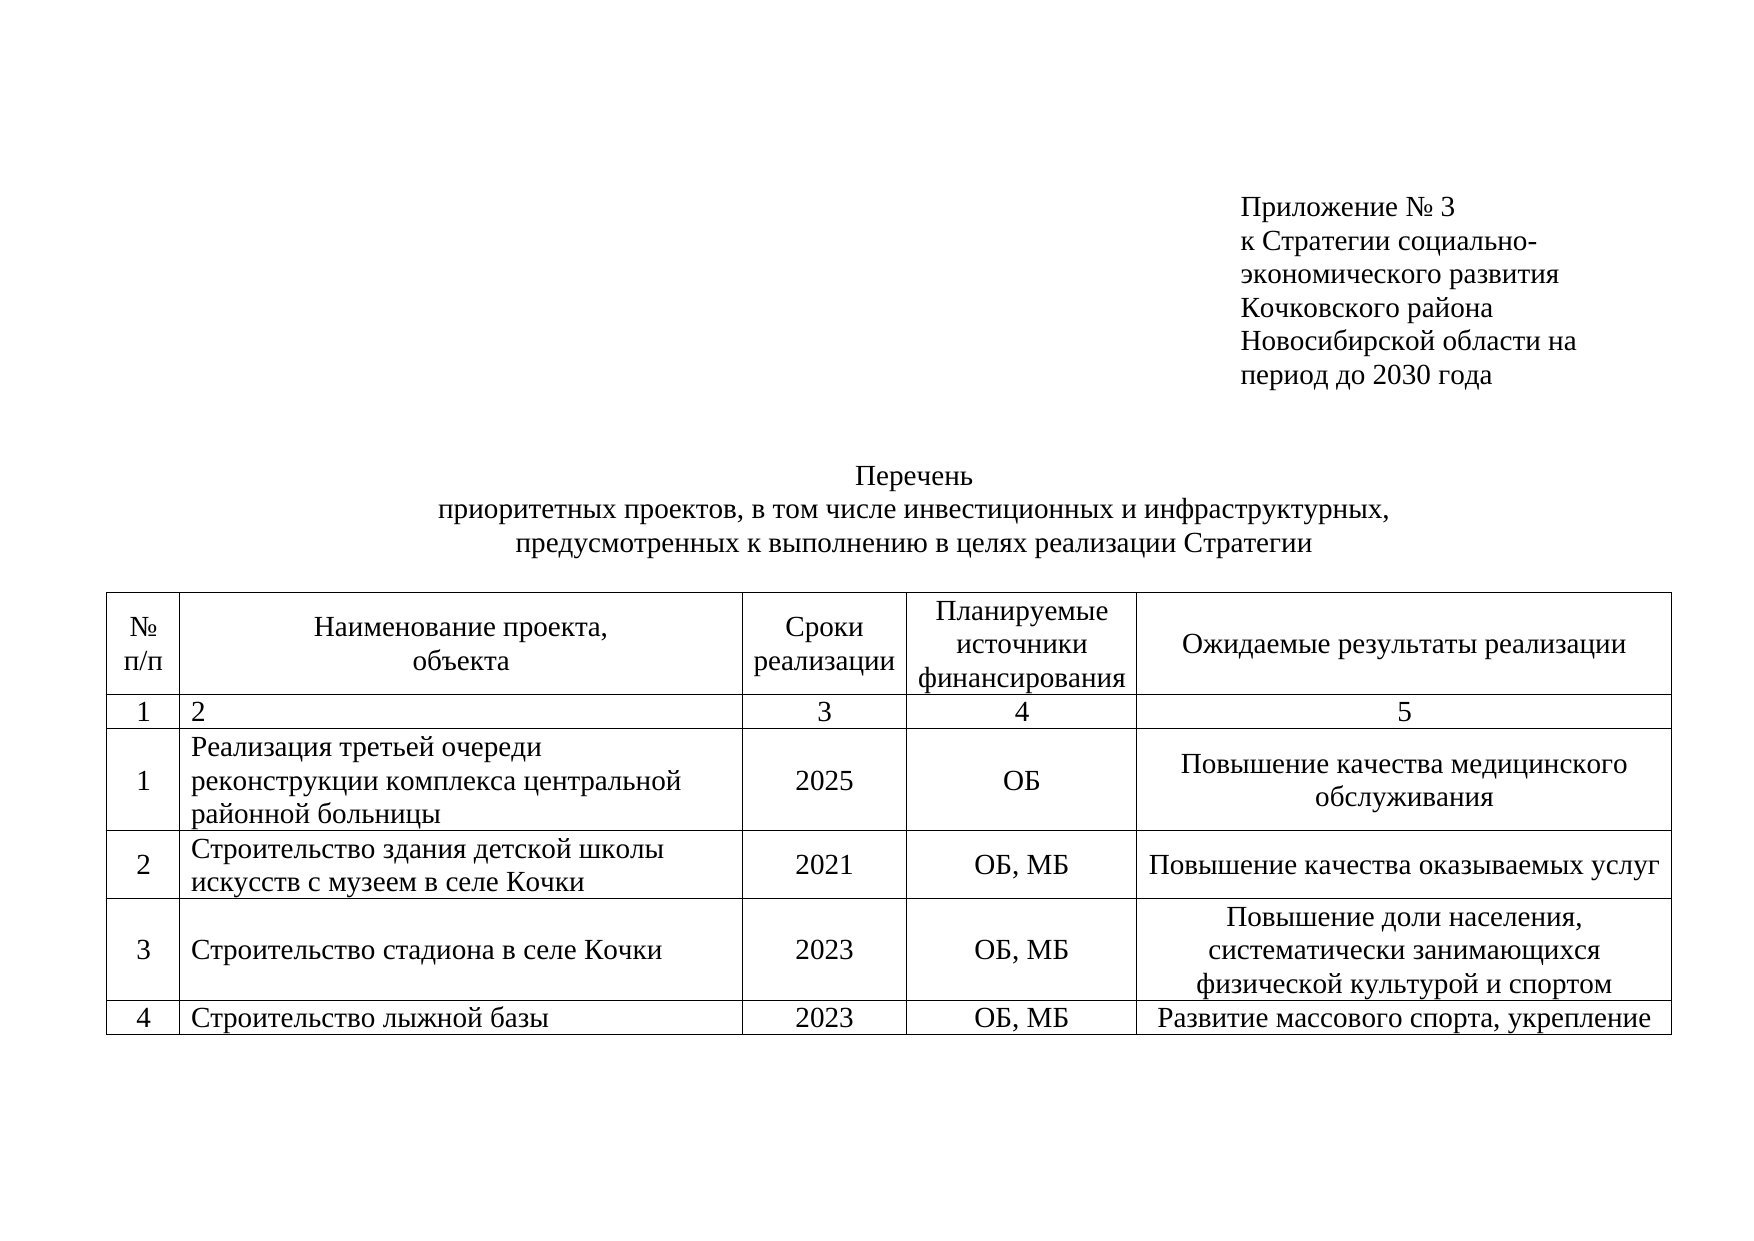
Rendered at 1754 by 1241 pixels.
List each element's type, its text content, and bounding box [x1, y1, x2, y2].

table_cell 3 [107, 899, 179, 999]
table_cell Строительство здания детской школы искусств с музеем в селе Кочки [180, 831, 742, 898]
table_cell ОБ [907, 729, 1136, 830]
text приоритетных проектов, в том числе инвестиционных и инфраструктурных, [118, 491, 1636, 525]
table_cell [180, 1001, 742, 1034]
table_header № п/п [107, 593, 179, 693]
table_cell Повышение качества медицинского обслуживания [1137, 729, 1671, 830]
table_cell 1 [107, 729, 179, 830]
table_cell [1137, 1001, 1671, 1034]
text Приложение № 3 [1240, 189, 1636, 223]
table_cell ОБ, МБ [907, 1001, 1136, 1034]
table_cell 4 [107, 1001, 179, 1034]
table_cell 4 [907, 695, 1136, 728]
text предусмотренных к выполнению в целях реализации Стратегии [118, 525, 1636, 558]
table_header Наименование проекта, объекта [180, 593, 742, 693]
table_cell 3 [743, 695, 906, 728]
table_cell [1137, 899, 1671, 999]
table_cell Реализация третьей очереди реконструкции комплекса центральной районной больницы [180, 729, 742, 830]
table_header Планируемые источники финансирования [907, 593, 1136, 693]
table_cell ОБ, МБ [907, 831, 1136, 898]
table_cell Строительство стадиона в селе Кочки [180, 899, 742, 999]
table_cell 2023 [743, 1001, 906, 1034]
table_cell Повышение качества оказываемых услуг [1137, 831, 1671, 898]
table_cell ОБ, МБ [907, 899, 1136, 999]
table_cell 2023 [743, 899, 906, 999]
table_header Сроки реализации [743, 593, 906, 693]
table_cell 2021 [743, 831, 906, 898]
text к Стратегии социально-экономического развития Кочковского района Новосибирской области на период до 2030 года [1240, 223, 1636, 391]
table_cell 2 [180, 695, 742, 728]
table_cell 1 [107, 695, 179, 728]
text Перечень [118, 458, 1636, 491]
table_header Ожидаемые результаты реализации [1137, 593, 1671, 693]
table_cell 5 [1137, 695, 1671, 728]
table_cell 2025 [743, 729, 906, 830]
table_cell 2 [107, 831, 179, 898]
